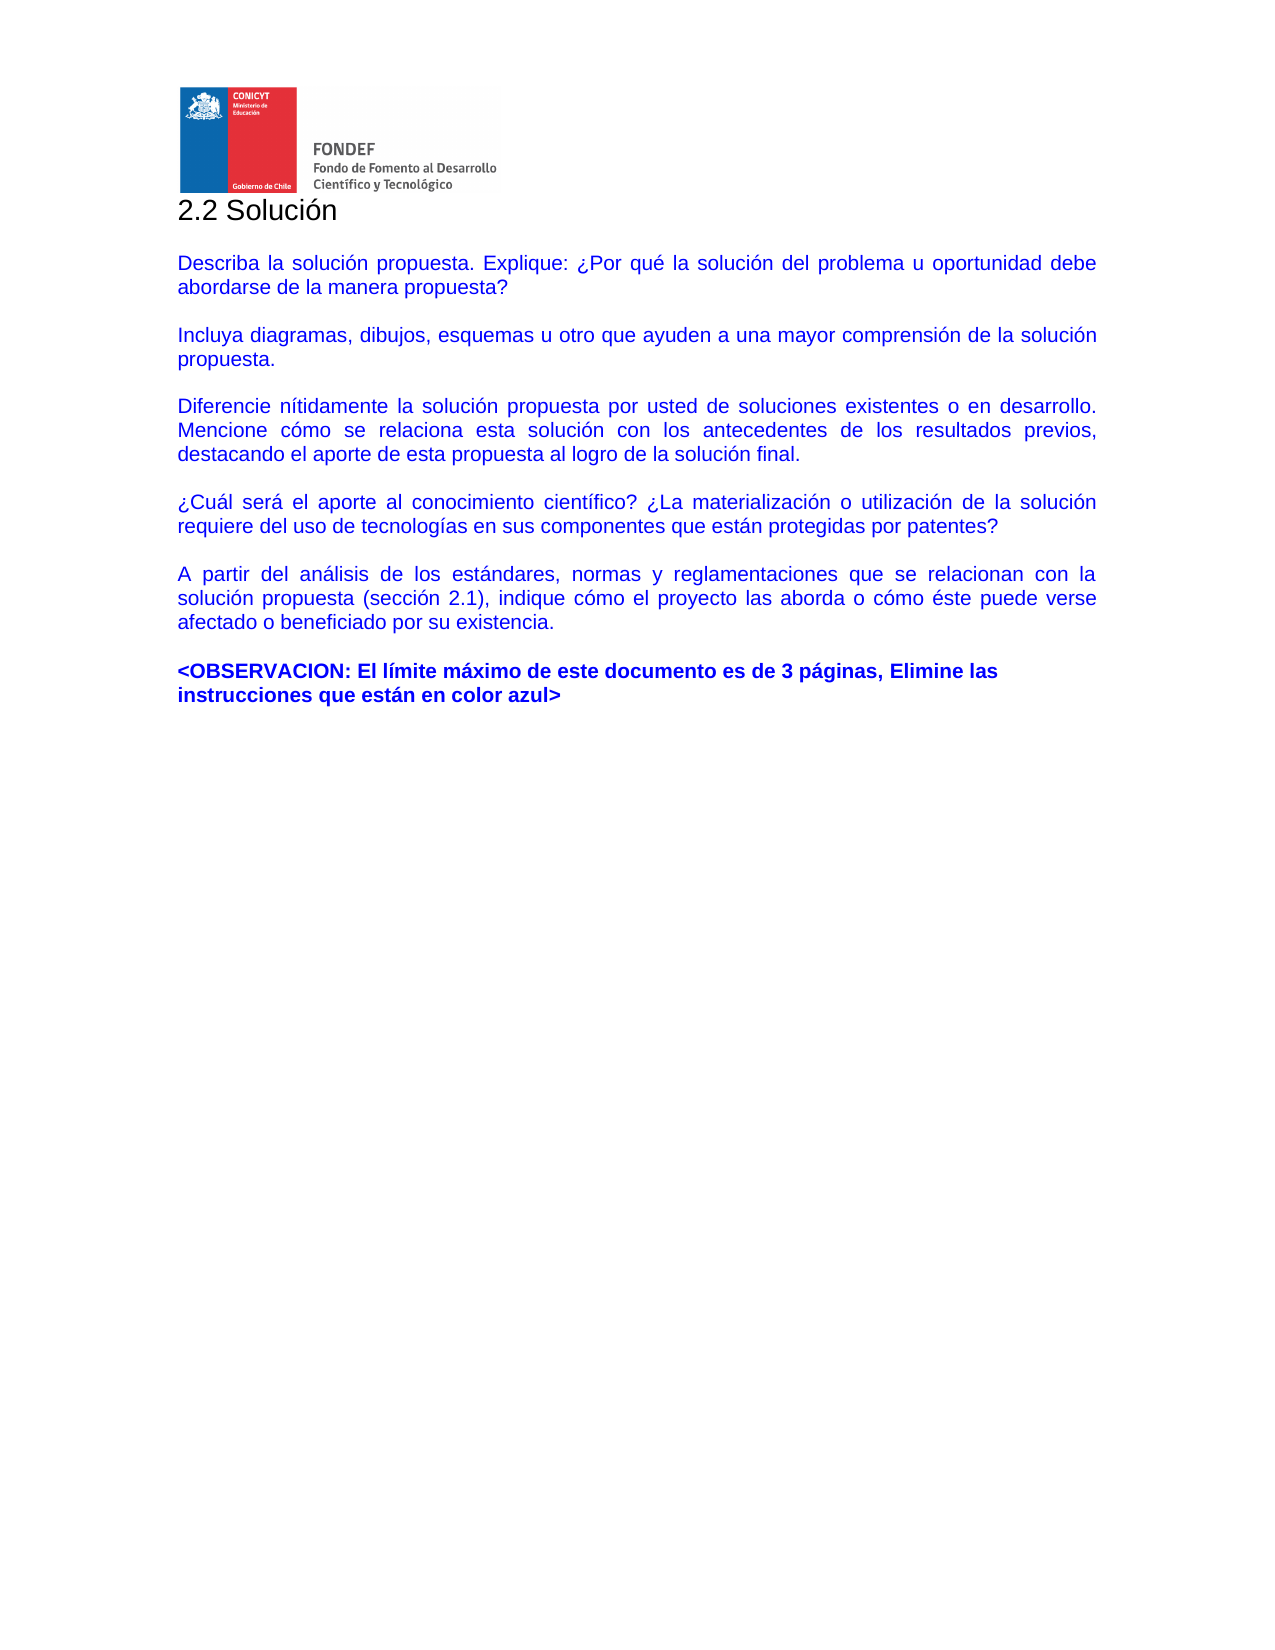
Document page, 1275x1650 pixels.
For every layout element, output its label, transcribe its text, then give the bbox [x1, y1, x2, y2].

text 2.2 Solución [177, 193, 1098, 227]
text ¿Cuál será el aporte al conocimiento científico? ¿La materialización o utilización de la solución requiere del uso de tecnologías en sus componentes que están protegidas por patentes? [177, 490, 1098, 538]
text Describa la solución propuesta. Explique: ¿Por qué la solución del problema u oportunidad debe abordarse de la manera propuesta? [177, 251, 1098, 298]
text Diferencie nítidamente la solución propuesta por usted de soluciones existentes o en desarrollo. Mencione cómo se relaciona esta solución con los antecedentes de los resultados previos, destacando el aporte de esta propuesta al logro de la solución final. [177, 394, 1098, 466]
picture [177, 86, 502, 193]
text A partir del análisis de los estándares, normas y reglamentaciones que se relacionan con la solución propuesta (sección 2.1), indique cómo el proyecto las aborda o cómo éste puede verse afectado o beneficiado por su existencia. [177, 562, 1098, 634]
text Incluya diagramas, dibujos, esquemas u otro que ayuden a una mayor comprensión de la solución propuesta. [177, 322, 1098, 370]
subtitle <OBSERVACION: El límite máximo de este documento es de 3 páginas, Elimine las instrucciones que están en color azul> [177, 659, 1098, 707]
